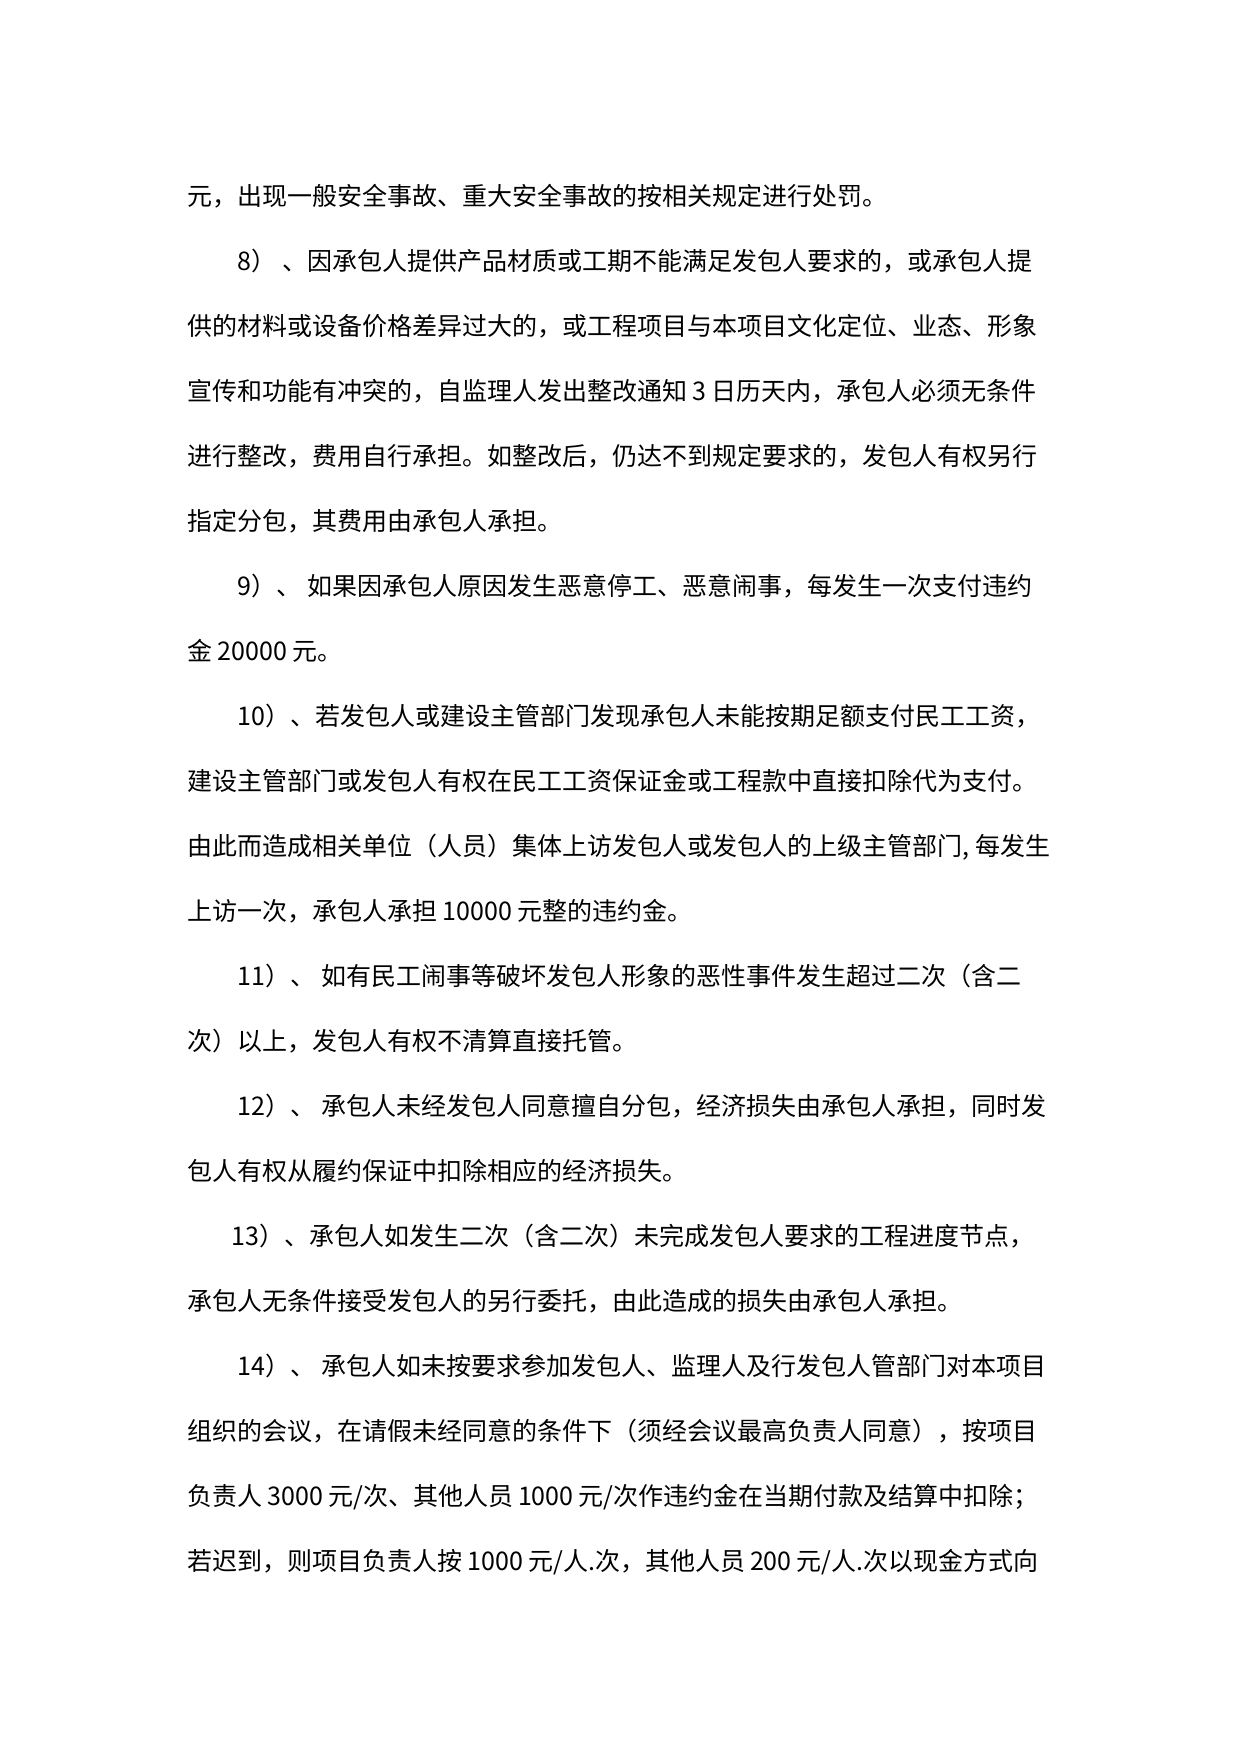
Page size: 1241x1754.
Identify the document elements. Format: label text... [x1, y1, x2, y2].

text 13）、承包人如发生二次（含二次）未完成发包人要求的工程进度节点，承包人无条件接受发包人的另行委托，由此造成的损失由承包人承担。 [187, 1202, 1053, 1332]
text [187, 162, 1053, 227]
text 11）、 如有民工闹事等破坏发包人形象的恶性事件发生超过二次（含二次）以上，发包人有权不清算直接托管。 [187, 942, 1053, 1072]
text 8） 、因承包人提供产品材质或工期不能满足发包人要求的，或承包人提供的材料或设备价格差异过大的，或工程项目与本项目文化定位、业态、形象宣传和功能有冲突的，自监理人发出整改通知3日历天内，承包人必须无条件进行整改，费用自行承担。如整改后，仍达不到规定要求的，发包人有权另行指定分包，其费用由承包人承担。 [187, 227, 1053, 552]
text 9）、 如果因承包人原因发生恶意停工、恶意闹事，每发生一次支付违约金20000元。 [187, 552, 1053, 682]
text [187, 1332, 1053, 1592]
text 12）、 承包人未经发包人同意擅自分包，经济损失由承包人承担，同时发包人有权从履约保证中扣除相应的经济损失。 [187, 1072, 1053, 1202]
text 10）、若发包人或建设主管部门发现承包人未能按期足额支付民工工资，建设主管部门或发包人有权在民工工资保证金或工程款中直接扣除代为支付。由此而造成相关单位（人员）集体上访发包人或发包人的上级主管部门, 每发生上访一次，承包人承担10000元整的违约金。 [187, 682, 1053, 942]
